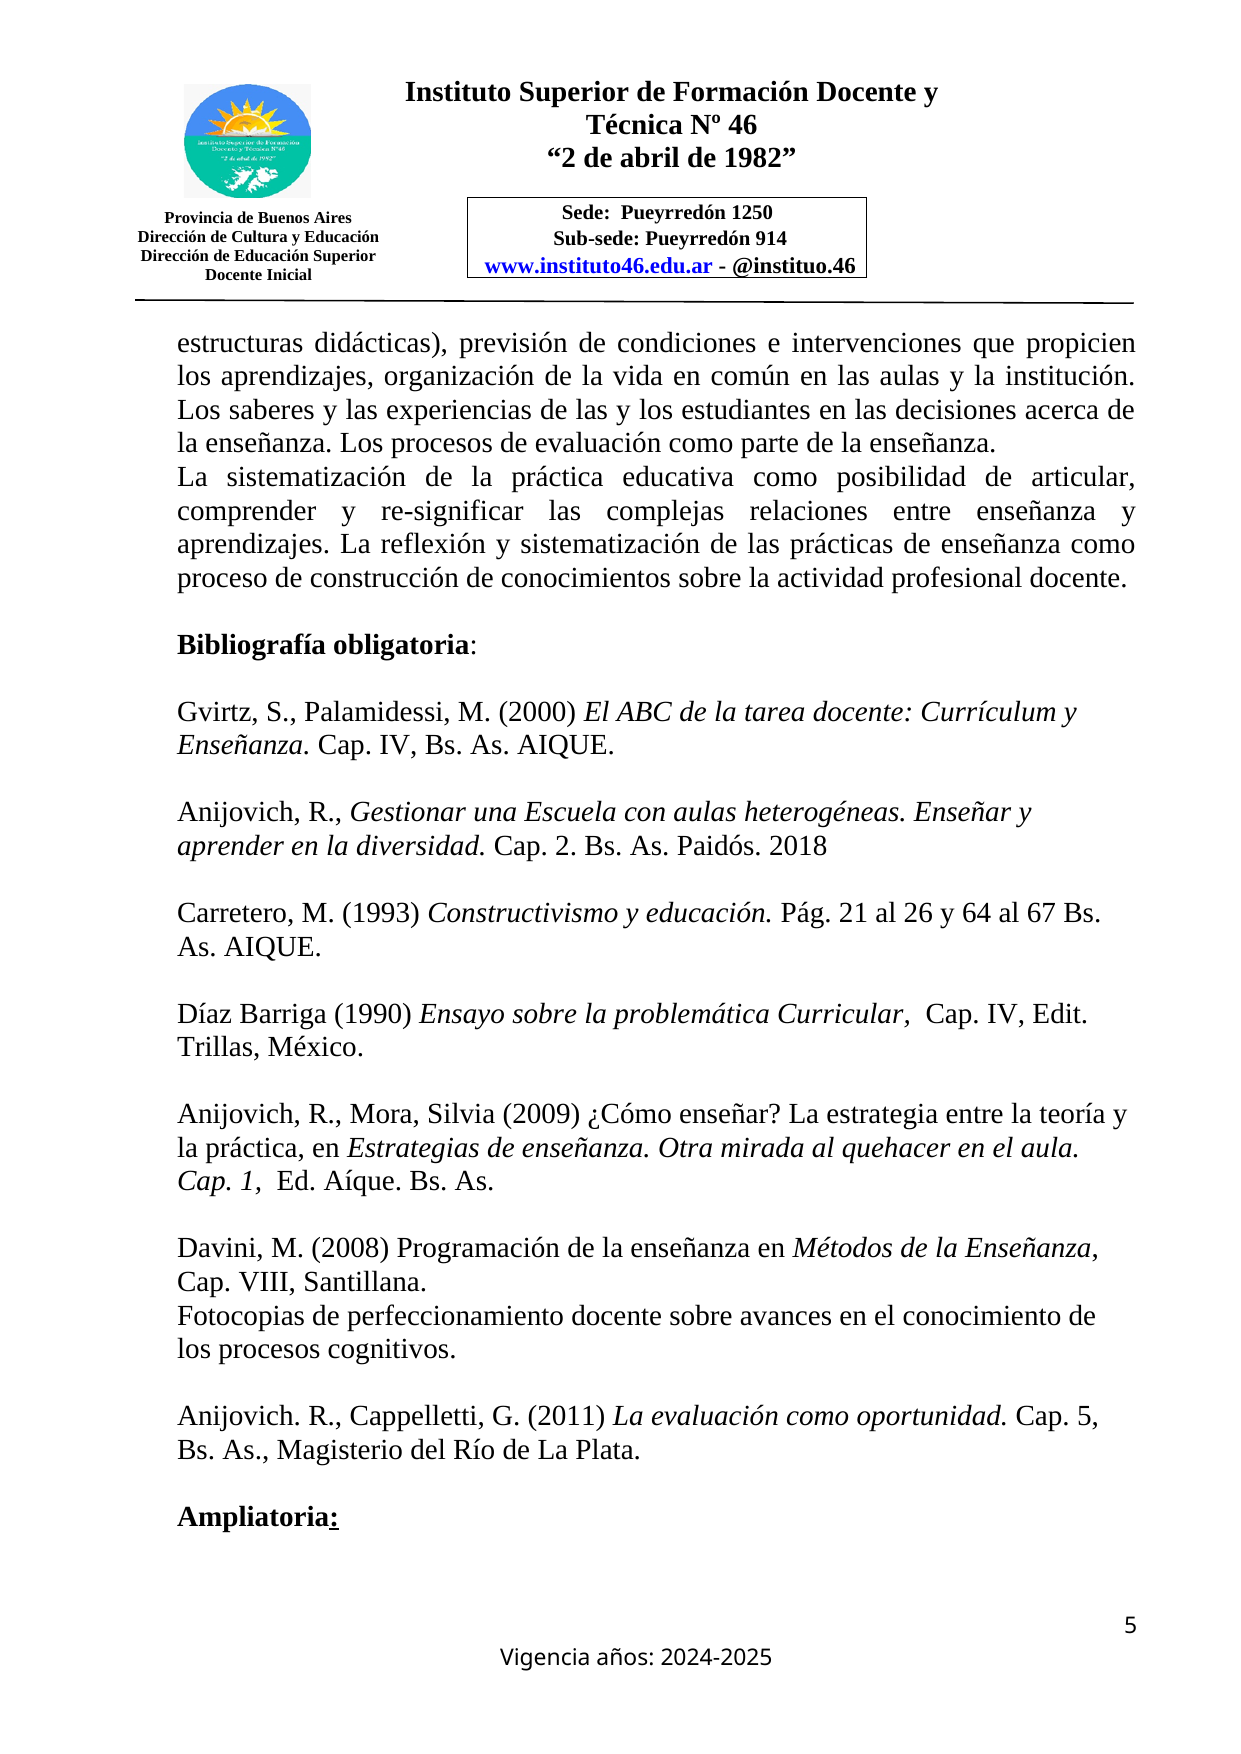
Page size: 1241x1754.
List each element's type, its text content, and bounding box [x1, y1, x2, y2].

picture [182, 84, 311, 197]
subtitle Ampliatoria: [177, 1499, 1137, 1532]
subtitle Anijovich, R., Gestionar una Escuela con aulas heterogéneas. Enseñar y aprender en la diversidad. Cap. 2. Bs. As. Paidós. 2018 [177, 794, 1137, 862]
subtitle La sistematización de la práctica educativa como posibilidad de articular, comprender y re-significar las complejas relaciones entre enseñanza y aprendizajes. La reflexión y sistematización de las prácticas de enseñanza como proceso de construcción de conocimientos sobre la actividad profesional docente. [177, 459, 1137, 593]
subtitle Díaz Barriga (1990) Ensayo sobre la problemática Curricular, Cap. IV, Edit. Trillas, México. [177, 996, 1137, 1063]
subtitle Gvirtz, S., Palamidessi, M. (2000) El ABC de la tarea docente: Currículum y Enseñanza. Cap. IV, Bs. As. AIQUE. [177, 694, 1137, 761]
subtitle Bibliografía obligatoria: [177, 627, 1137, 660]
subtitle Carretero, M. (1993) Constructivismo y educación. Pág. 21 al 26 y 64 al 67 Bs. As. AIQUE. [177, 895, 1137, 962]
subtitle Anijovich, R., Mora, Silvia (2009) ¿Cómo enseñar? La estrategia entre la teoría y la práctica, en Estrategias de enseñanza. Otra mirada al quehacer en el aula. Cap. 1, Ed. Aíque. Bs. As. [177, 1096, 1137, 1197]
subtitle Davini, M. (2008) Programación de la enseñanza en Métodos de la Enseñanza, Cap. VIII, Santillana. [177, 1231, 1137, 1298]
subtitle Fotocopias de perfeccionamiento docente sobre avances en el conocimiento de los procesos cognitivos. [177, 1298, 1137, 1365]
subtitle Anijovich. R., Cappelletti, G. (2011) La evaluación como oportunidad. Cap. 5, Bs. As., Magisterio del Río de La Plata. [177, 1398, 1137, 1465]
